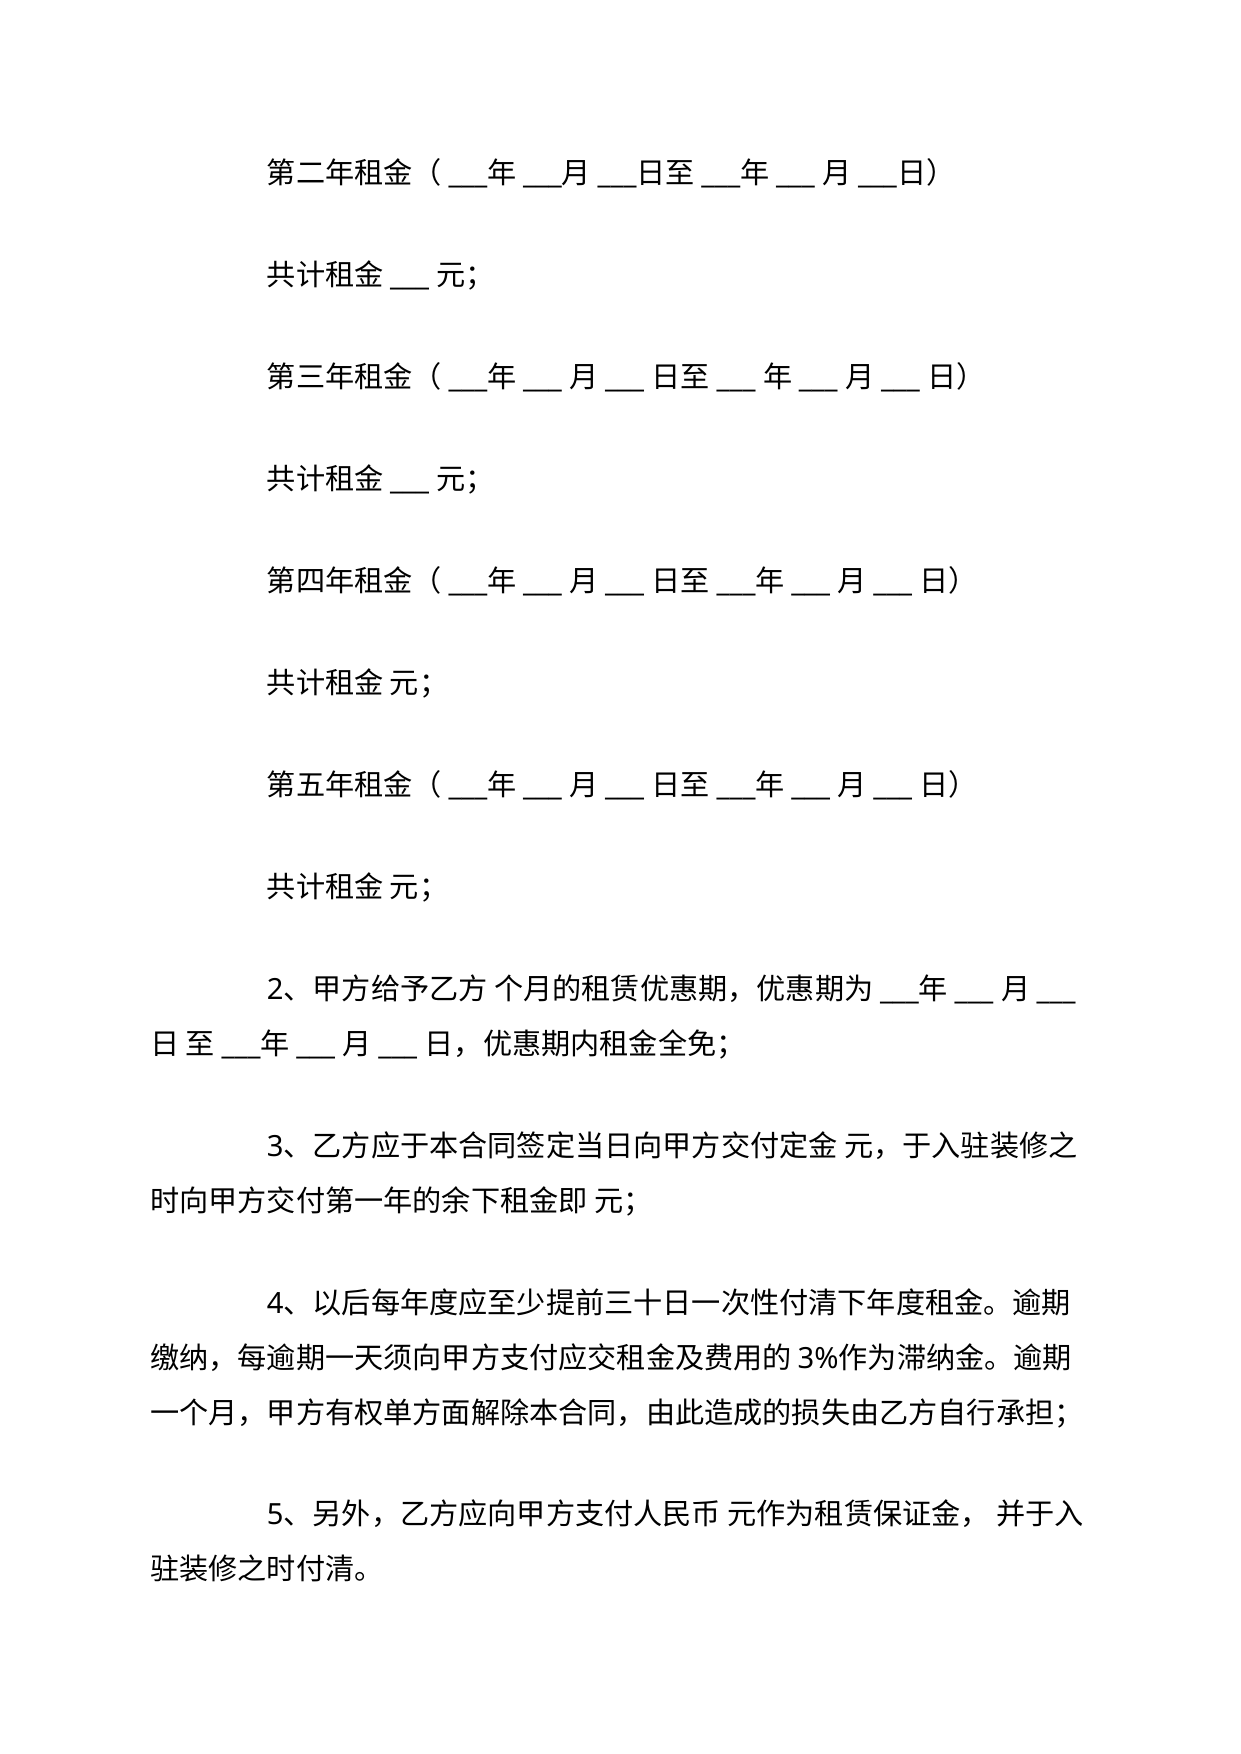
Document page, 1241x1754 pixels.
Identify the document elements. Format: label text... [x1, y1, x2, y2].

text 第四年租金（ ___年 ___ 月 ___ 日至 ___年 ___ 月 ___ 日） [150, 558, 1090, 600]
text 4、以后每年度应至少提前三十日一次性付清下年度租金。逾期缴纳，每逾期一天须向甲方支付应交租金及费用的3%作为滞纳金。逾期一个月，甲方有权单方面解除本合同，由此造成的损失由乙方自行承担； [150, 1279, 1090, 1431]
text 共计租金 ___ 元； [150, 252, 1090, 294]
text 第三年租金（ ___年 ___ 月 ___ 日至 ___ 年 ___ 月 ___ 日） [150, 354, 1090, 396]
text 3、乙方应于本合同签定当日向甲方交付定金 元，于入驻装修之时向甲方交付第一年的余下租金即 元； [150, 1122, 1090, 1220]
text 5、另外，乙方应向甲方支付人民币 元作为租赁保证金， 并于入驻装修之时付清。 [150, 1491, 1090, 1588]
text 第五年租金（ ___年 ___ 月 ___ 日至 ___年 ___ 月 ___ 日） [150, 762, 1090, 804]
text 共计租金 元； [150, 660, 1090, 702]
text 共计租金 ___ 元； [150, 456, 1090, 498]
text 共计租金 元； [150, 864, 1090, 906]
text 第二年租金（ ___年 ___月 ___日至 ___年 ___ 月 ___日） [150, 150, 1090, 192]
text 2、甲方给予乙方 个月的租赁优惠期，优惠期为 ___年 ___ 月 ___ 日 至 ___年 ___ 月 ___ 日，优惠期内租金全免； [150, 965, 1090, 1063]
